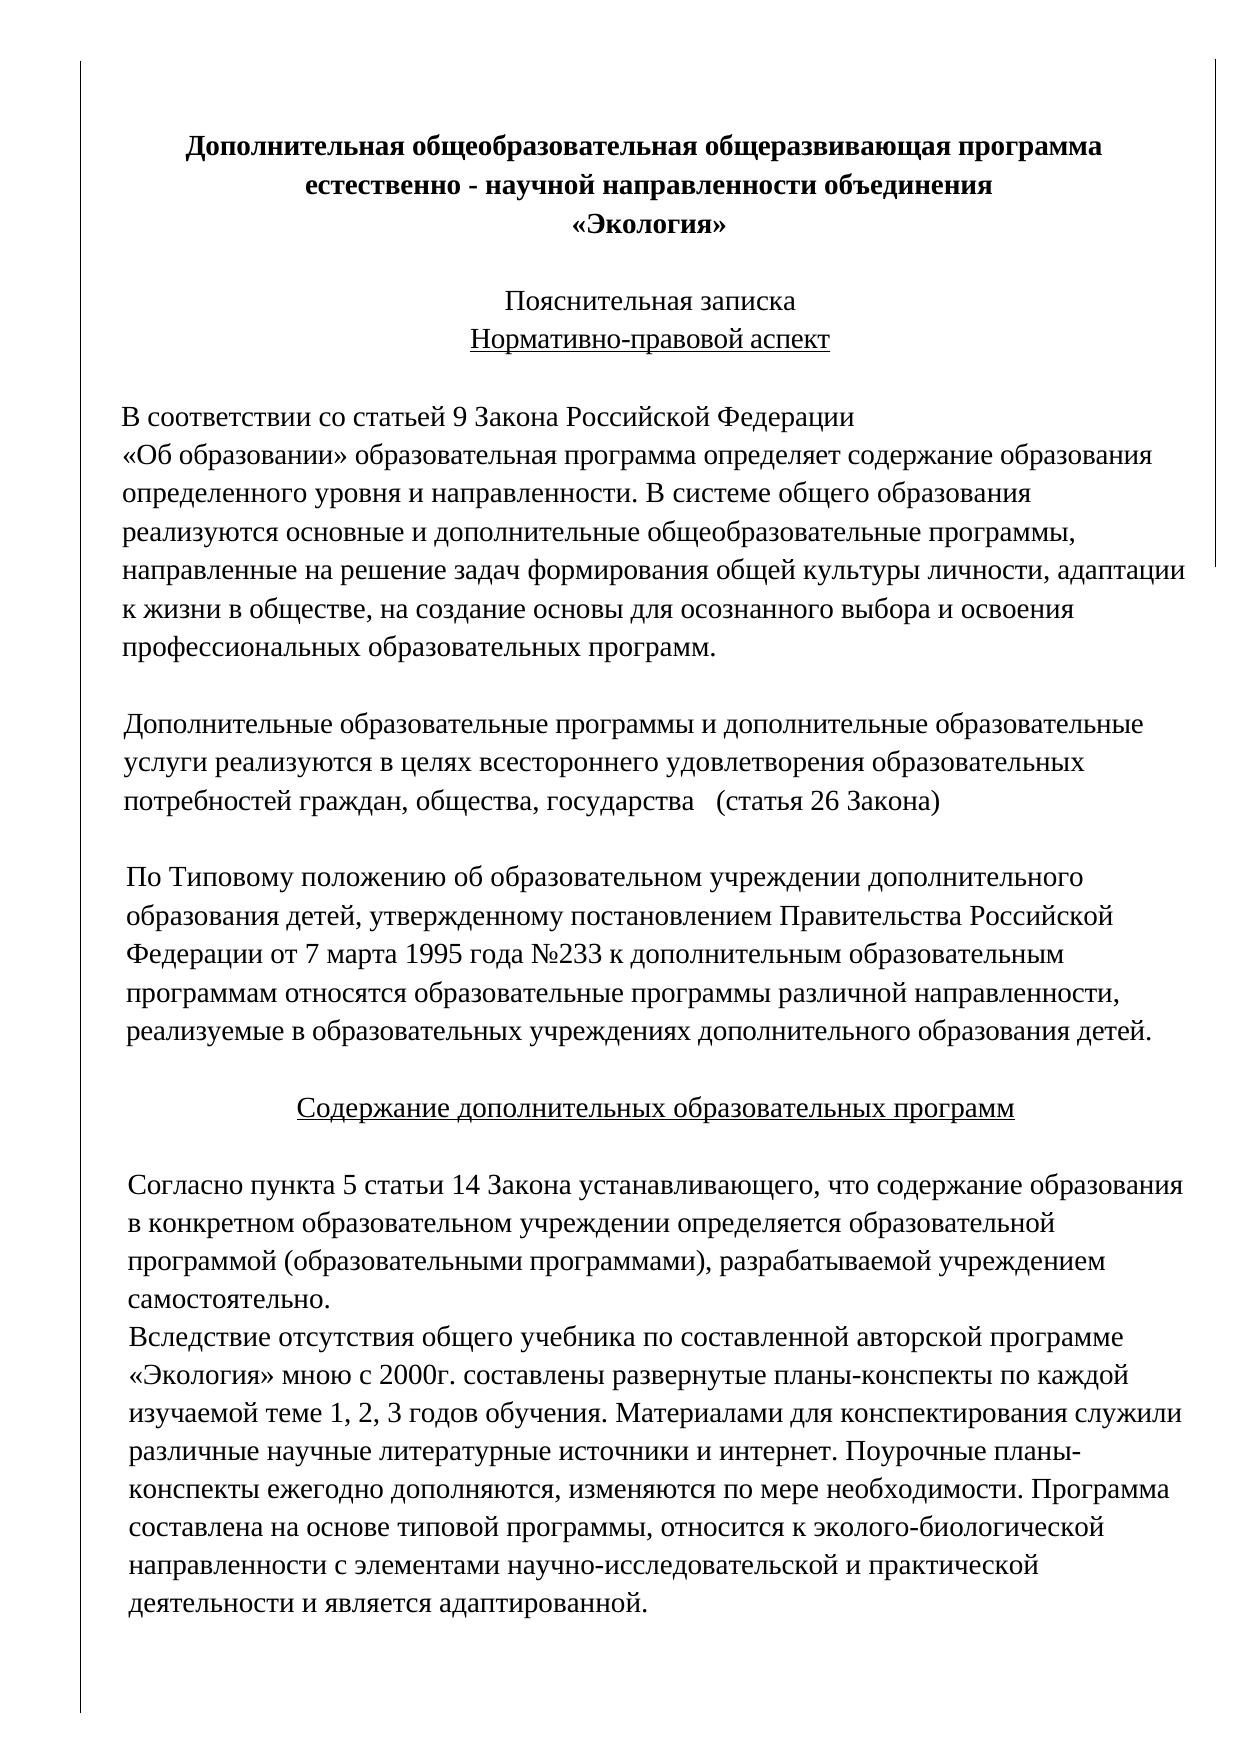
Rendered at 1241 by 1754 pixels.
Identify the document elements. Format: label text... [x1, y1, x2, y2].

text Пояснительная записка Нормативно-правовой аспект [467, 279, 833, 357]
text Дополнительные образовательные программы и дополнительные образовательные услуги реализуются в целях всестороннего удовлетворения образовательных потребностей граждан, общества, государства (статья 26 Закона) [123, 703, 1186, 817]
text «Экология» [121, 203, 1177, 242]
text Дополнительная общеобразовательная общеразвивающая программа естественно - научной направленности объединения [185, 125, 1132, 203]
text По Типовому положению об образовательном учреждении дополнительного образования детей, утвержденному постановлением Правительства Российской Федерации от 7 марта 1995 года №233 к дополнительным образовательным программам относятся образовательные программы различной направленности, реализуемые в образовательных учреждениях дополнительного образования детей. [126, 856, 1186, 1048]
text Содержание дополнительных образовательных программ [125, 1090, 1186, 1123]
text Вследствие отсутствия общего учебника по составленной авторской программе «Экология» мною с 2000г. составлены развернутые планы-конспекты по каждой изучаемой теме 1, 2, 3 годов обучения. Материалами для конспектирования служили различные научные литературные источники и интернет. Поурочные планы-конспекты ежегодно дополняются, изменяются по мере необходимости. Программа составлена на основе типовой программы, относится к эколого-биологической направленности с элементами научно-исследовательской и практической деятельности и является адаптированной. [128, 1316, 1186, 1620]
text В соответствии со статьей 9 Закона Российской Федерации [121, 399, 1186, 433]
text «Об образовании» образовательная программа определяет содержание образования определенного уровня и направленности. В системе общего образования реализуются основные и дополнительные общеобразовательные программы, направленные на решение задач формирования общей культуры личности, адаптации к жизни в обществе, на создание основы для осознанного выбора и освоения профессиональных образовательных программ. [122, 433, 1186, 664]
text Согласно пункта 5 статьи 14 Закона устанавливающего, что содержание образования в конкретном образовательном учреждении определяется образовательной программой (образовательными программами), разрабатываемой учреждением самостоятельно. [127, 1164, 1186, 1316]
